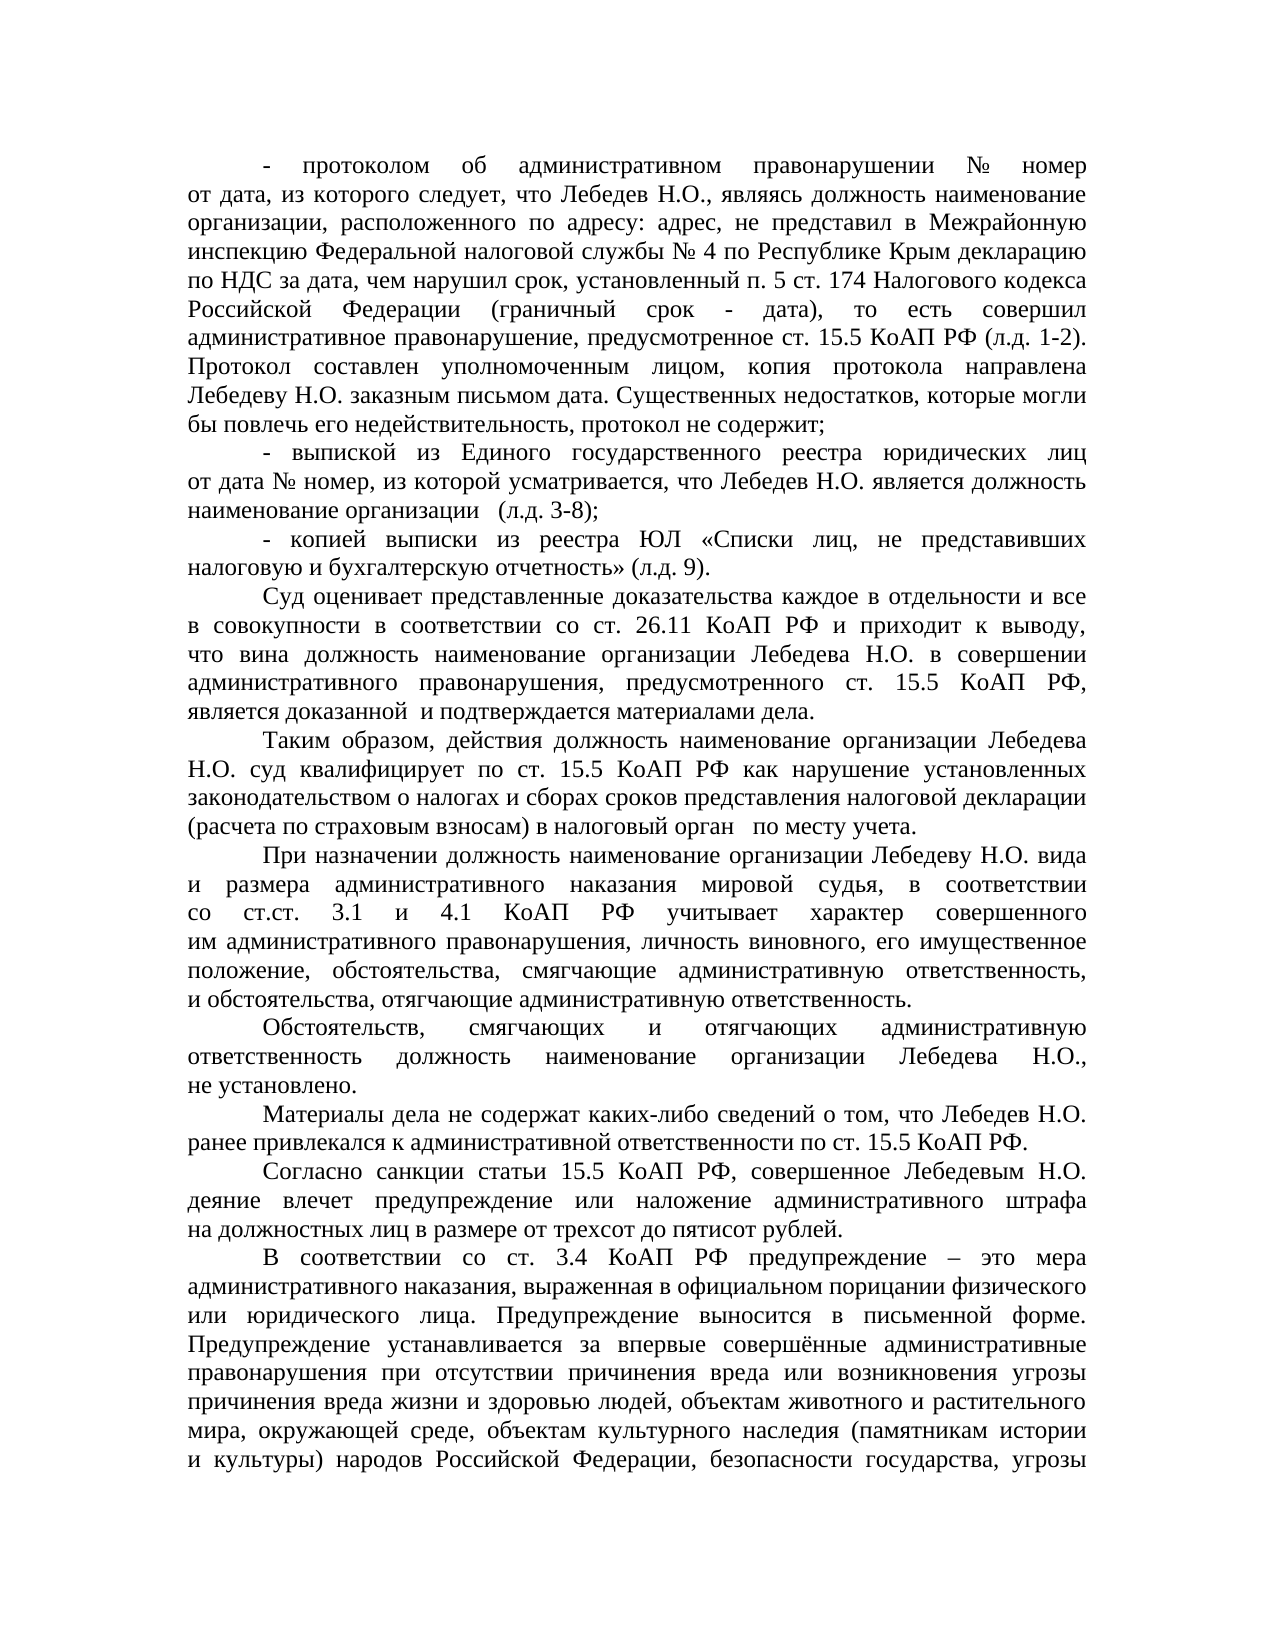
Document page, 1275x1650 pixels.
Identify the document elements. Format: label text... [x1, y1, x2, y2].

text Обстоятельств, смягчающих и отягчающих административную ответственность должность наименование организации Лебедева Н.О., не установлено. [187, 1012, 1087, 1099]
text - выпиской из Единого государственного реестра юридических лиц от дата № номер, из которой усматривается, что Лебедев Н.О. является должность наименование организации (л.д. 3-8); [187, 437, 1087, 524]
text - протоколом об административном правонарушении № номер от дата, из которого следует, что Лебедев Н.О., являясь должность наименование организации, расположенного по адресу: адрес, не представил в Межрайонную инспекцию Федеральной налоговой службы № 4 по Республике Крым декларацию по НДС за дата, чем нарушил срок, установленный п. 5 ст. 174 Налогового кодекса Российской Федерации (граничный срок - дата), то есть совершил административное правонарушение, предусмотренное ст. 15.5 КоАП РФ (л.д. 1-2). Протокол составлен уполномоченным лицом, копия протокола направлена Лебедеву Н.О. заказным письмом дата. Существенных недостатков, которые могли бы повлечь его недействительность, протокол не содержит; [187, 150, 1087, 437]
text - копией выписки из реестра ЮЛ «Списки лиц, не представивших налоговую и бухгалтерскую отчетность» (л.д. 9). [187, 524, 1087, 581]
text Суд оценивает представленные доказательства каждое в отдельности и все в совокупности в соответствии со ст. 26.11 КоАП РФ и приходит к выводу, что вина должность наименование организации Лебедева Н.О. в совершении административного правонарушения, предусмотренного ст. 15.5 КоАП РФ, является доказанной и подтверждается материалами дела. [187, 581, 1087, 725]
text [187, 1242, 1087, 1472]
text Таким образом, действия должность наименование организации Лебедева Н.О. суд квалифицирует по ст. 15.5 КоАП РФ как нарушение установленных законодательством о налогах и сборах сроков представления налоговой декларации (расчета по страховым взносам) в налоговый орган по месту учета. [187, 725, 1087, 840]
text При назначении должность наименование организации Лебедеву Н.О. вида и размера административного наказания мировой судья, в соответствии со ст.ст. 3.1 и 4.1 КоАП РФ учитывает характер совершенного им административного правонарушения, личность виновного, его имущественное положение, обстоятельства, смягчающие административную ответственность, и обстоятельства, отягчающие административную ответственность. [187, 840, 1087, 1012]
text Материалы дела не содержат каких-либо сведений о том, что Лебедев Н.О. ранее привлекался к административной ответственности по ст. 15.5 КоАП РФ. [187, 1099, 1087, 1156]
text Согласно санкции статьи 15.5 КоАП РФ, совершенное Лебедевым Н.О. деяние влечет предупреждение или наложение административного штрафа на должностных лиц в размере от трехсот до пятисот рублей. [187, 1156, 1087, 1242]
